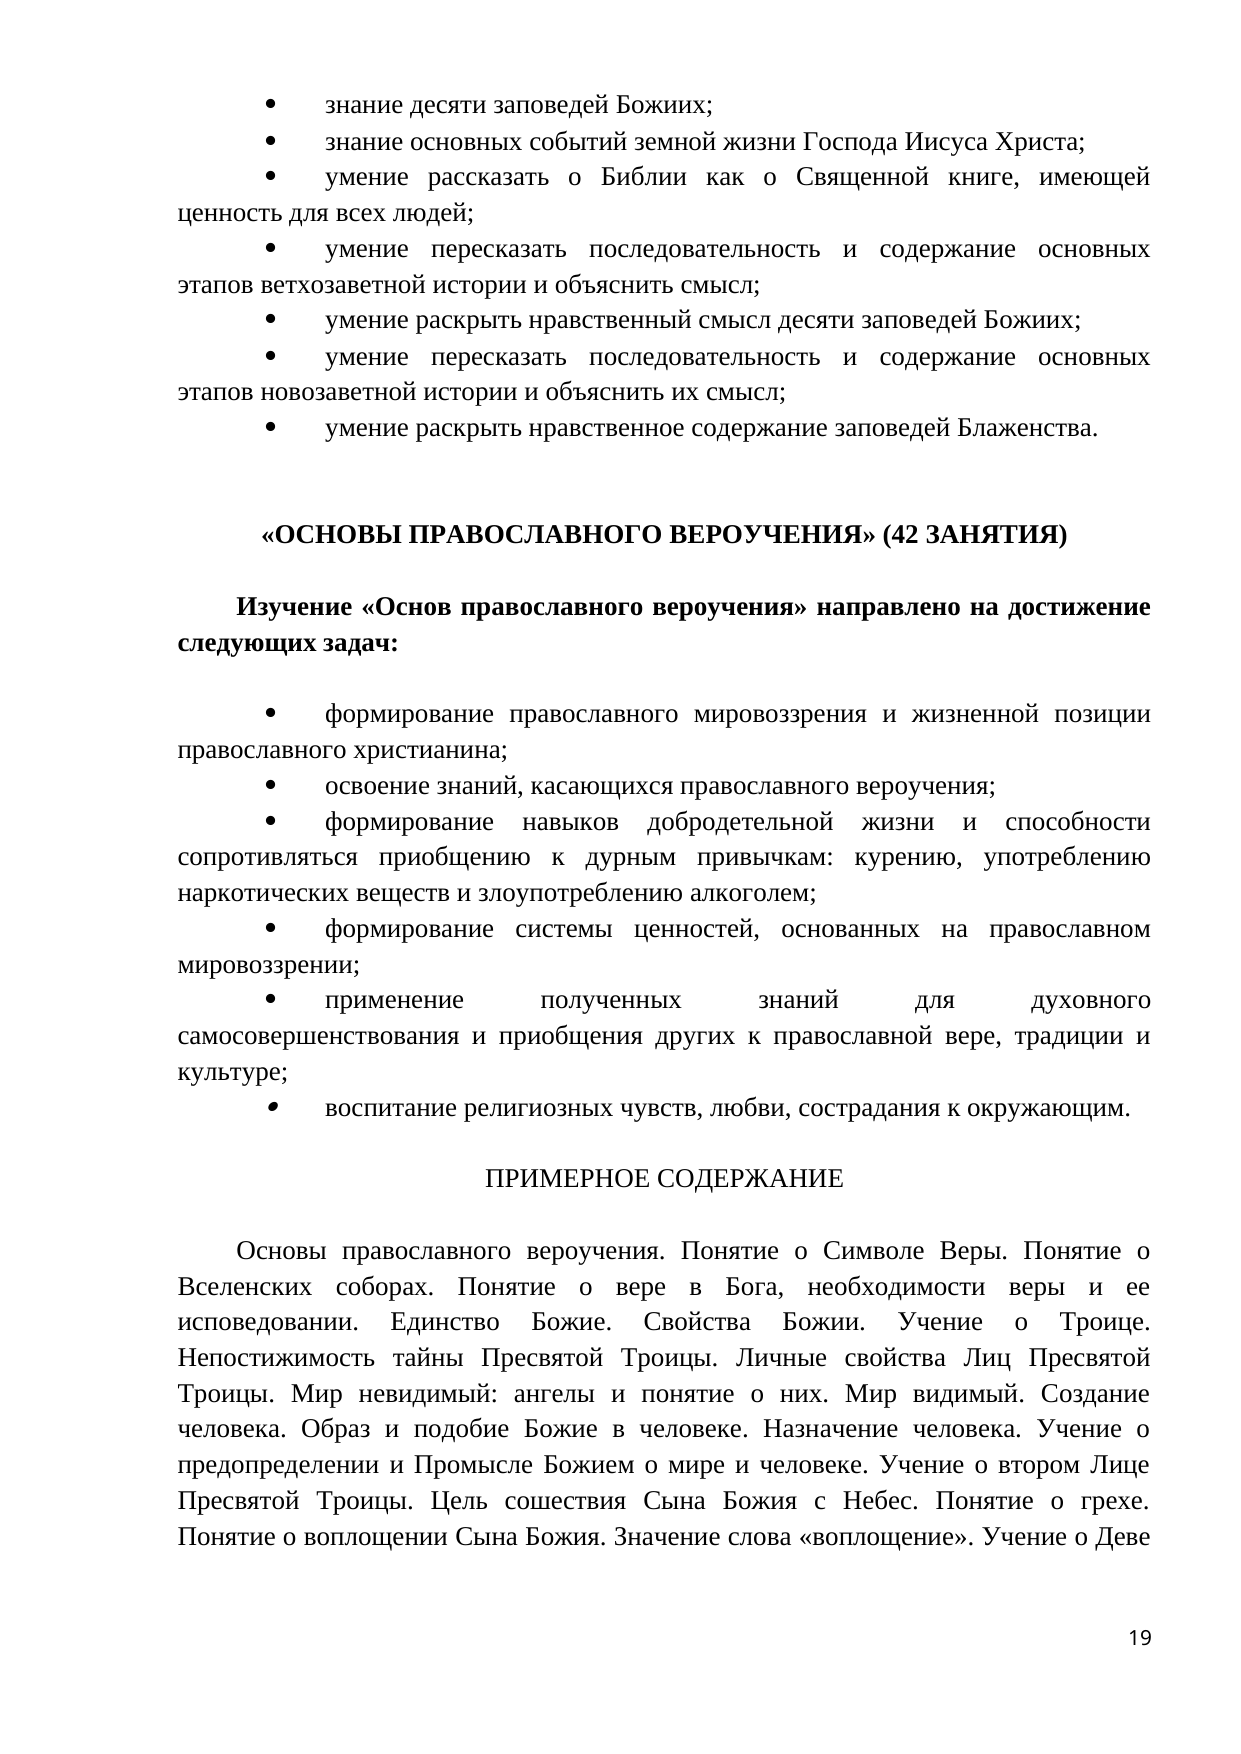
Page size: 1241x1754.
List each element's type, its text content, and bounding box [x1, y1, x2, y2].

list формирование системы ценностей, основанных на православном мировоззрении; [177, 912, 1152, 979]
text Изучение «Основ православного вероучения» направлено на достижение следующих задач: [177, 590, 1152, 657]
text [177, 1234, 1152, 1551]
list умение раскрыть нравственный смысл десяти заповедей Божиих; [177, 304, 1152, 335]
list формирование православного мировоззрения и жизненной позиции православного христианина; [177, 697, 1152, 764]
list знание десяти заповедей Божиих; [177, 89, 1152, 120]
list умение пересказать последовательность и содержание основных этапов ветхозаветной истории и объяснить смысл; [177, 232, 1152, 299]
list формирование навыков добродетельной жизни и способности сопротивляться приобщению к дурным привычкам: курению, употреблению наркотических веществ и злоупотреблению алкоголем; [177, 805, 1152, 907]
list умение пересказать последовательность и содержание основных этапов новозаветной истории и объяснить их смысл; [177, 339, 1152, 407]
list умение раскрыть нравственное содержание заповедей Блаженства. [177, 411, 1152, 442]
text ПРИМЕРНОЕ СОДЕРЖАНИЕ [177, 1162, 1152, 1194]
list умение рассказать о Библии как о Священной книге, имеющей ценность для всех людей; [177, 161, 1152, 227]
list знание основных событий земной жизни Господа Иисуса Христа; [177, 124, 1152, 156]
list применение полученных знаний для духовного самосовершенствования и приобщения других к православной вере, традиции и культуре; [177, 983, 1152, 1086]
text «ОСНОВЫ ПРАВОСЛАВНОГО ВЕРОУЧЕНИЯ» (42 ЗАНЯТИЯ) [177, 518, 1152, 550]
list освоение знаний, касающихся православного вероучения; [177, 769, 1152, 800]
list воспитание религиозных чувств, любви, сострадания к окружающим. [177, 1091, 1152, 1122]
